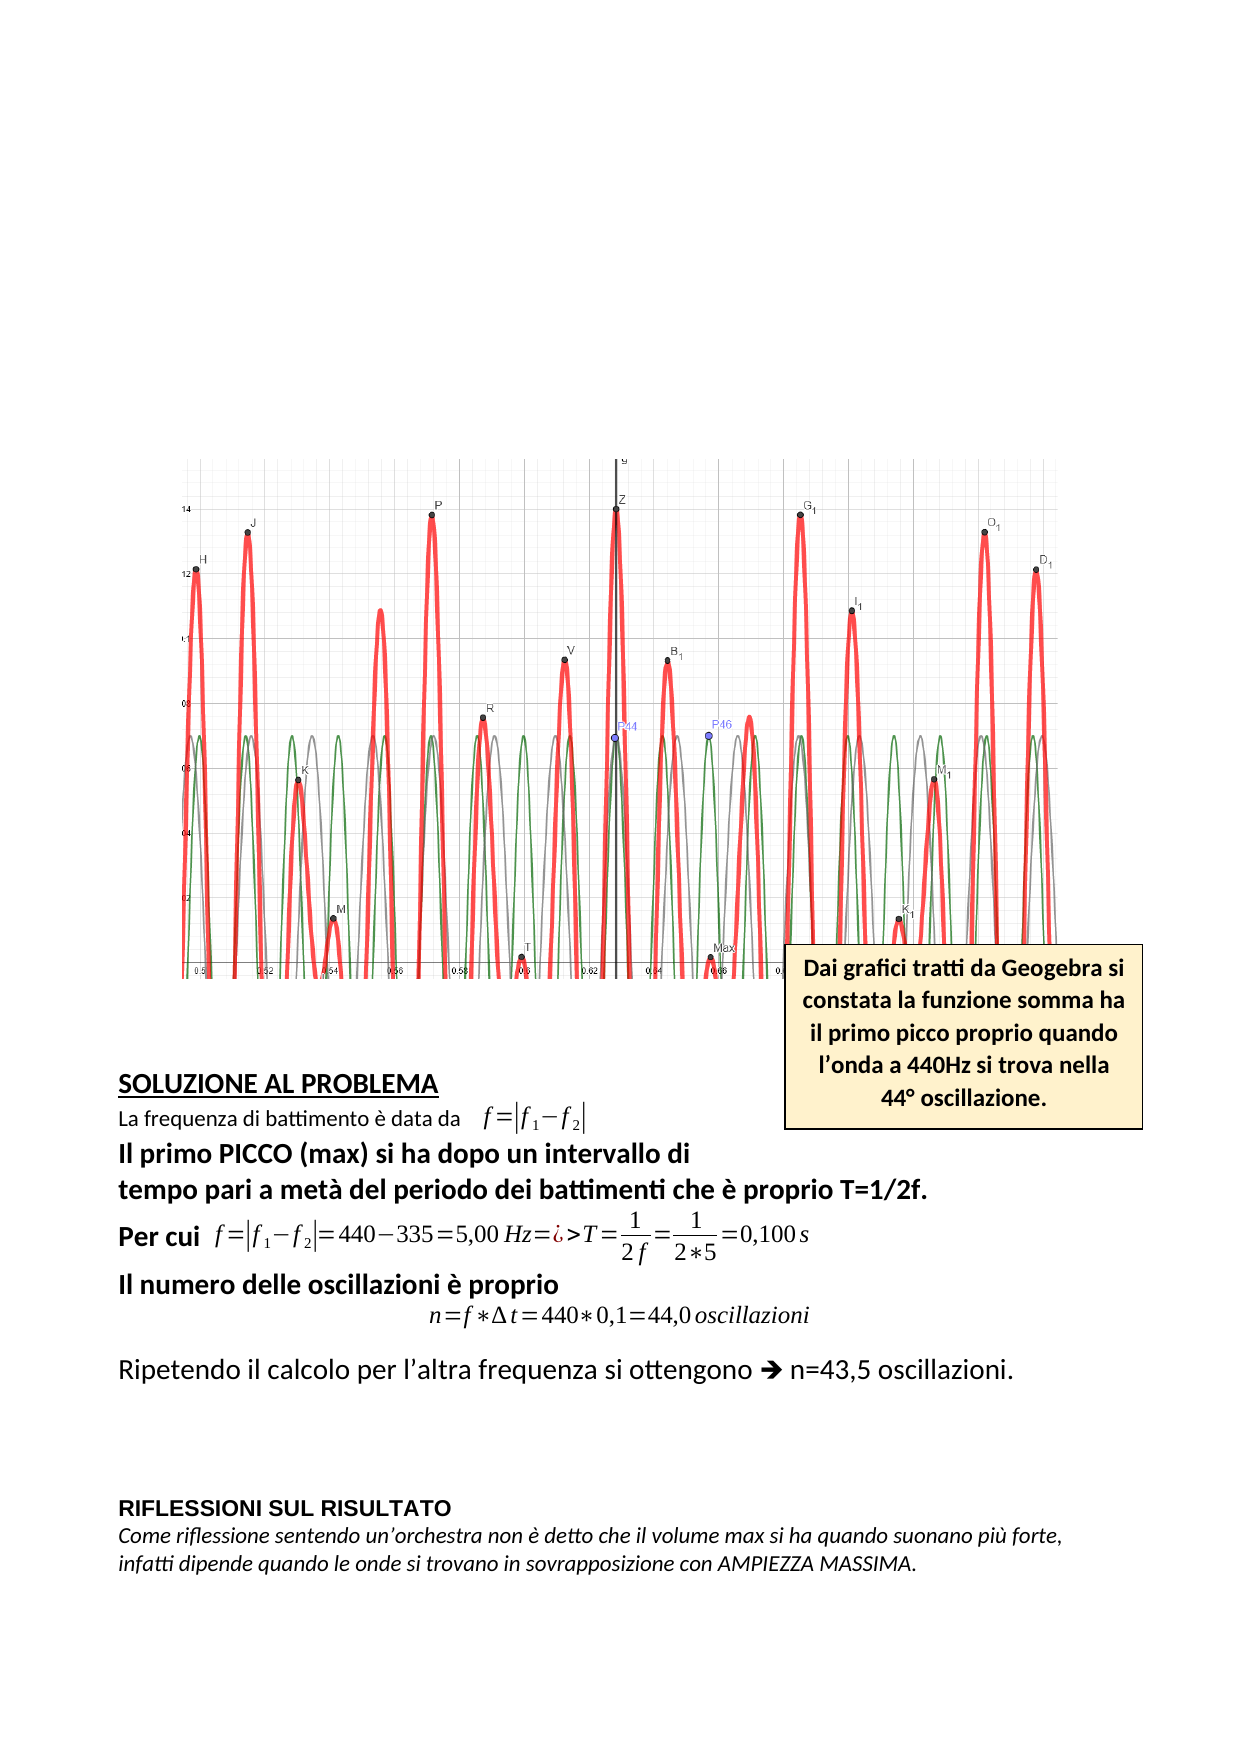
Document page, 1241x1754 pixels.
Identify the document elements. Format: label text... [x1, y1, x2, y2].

text Il primo PICCO (max) si ha dopo un intervallo di tempo pari a metà del periodo dei battimenti che è proprio T=1/2f. [118, 1136, 1122, 1207]
text La frequenza di battimento è data da [118, 1101, 1122, 1136]
text Il numero delle oscillazioni è proprio [118, 1266, 1122, 1301]
text Ripetendo il calcolo per l’altra frequenza si ottengono 🡺 n=43,5 oscillazioni. [118, 1348, 1122, 1388]
picture [182, 459, 1058, 979]
text Come riflessione sentendo un’orchestra non è detto che il volume max si ha quando suonano più forte, infatti dipende quando le onde si trovano in sovrapposizione con AMPIEZZA MASSIMA. [118, 1521, 1122, 1577]
text RIFLESSIONI SUL RISULTATO [118, 1495, 1122, 1521]
text SOLUZIONE AL PROBLEMA [118, 1065, 784, 1101]
text Per cui [118, 1207, 1122, 1266]
